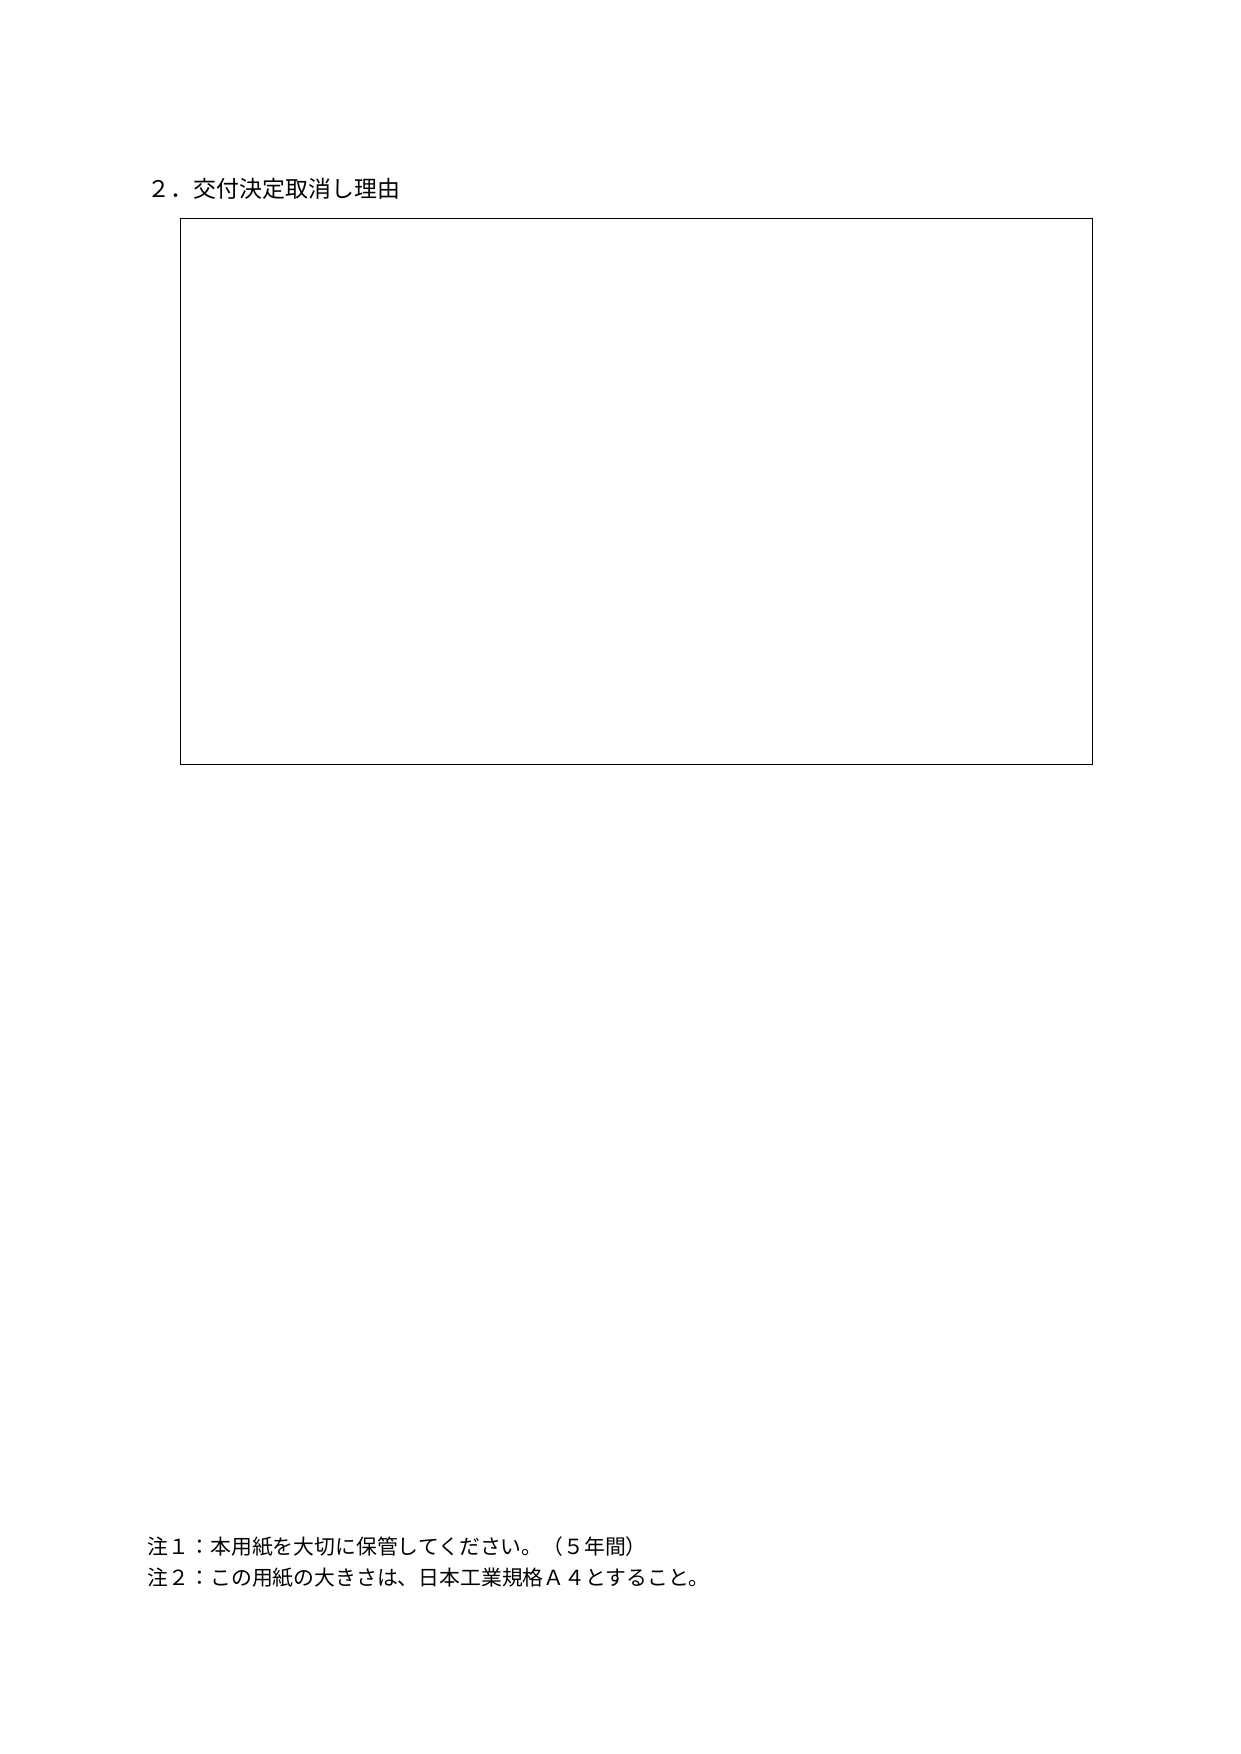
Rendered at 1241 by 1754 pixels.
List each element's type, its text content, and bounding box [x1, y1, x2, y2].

table_header [181, 219, 1092, 764]
text ２．交付決定取消し理由 [148, 157, 1092, 218]
